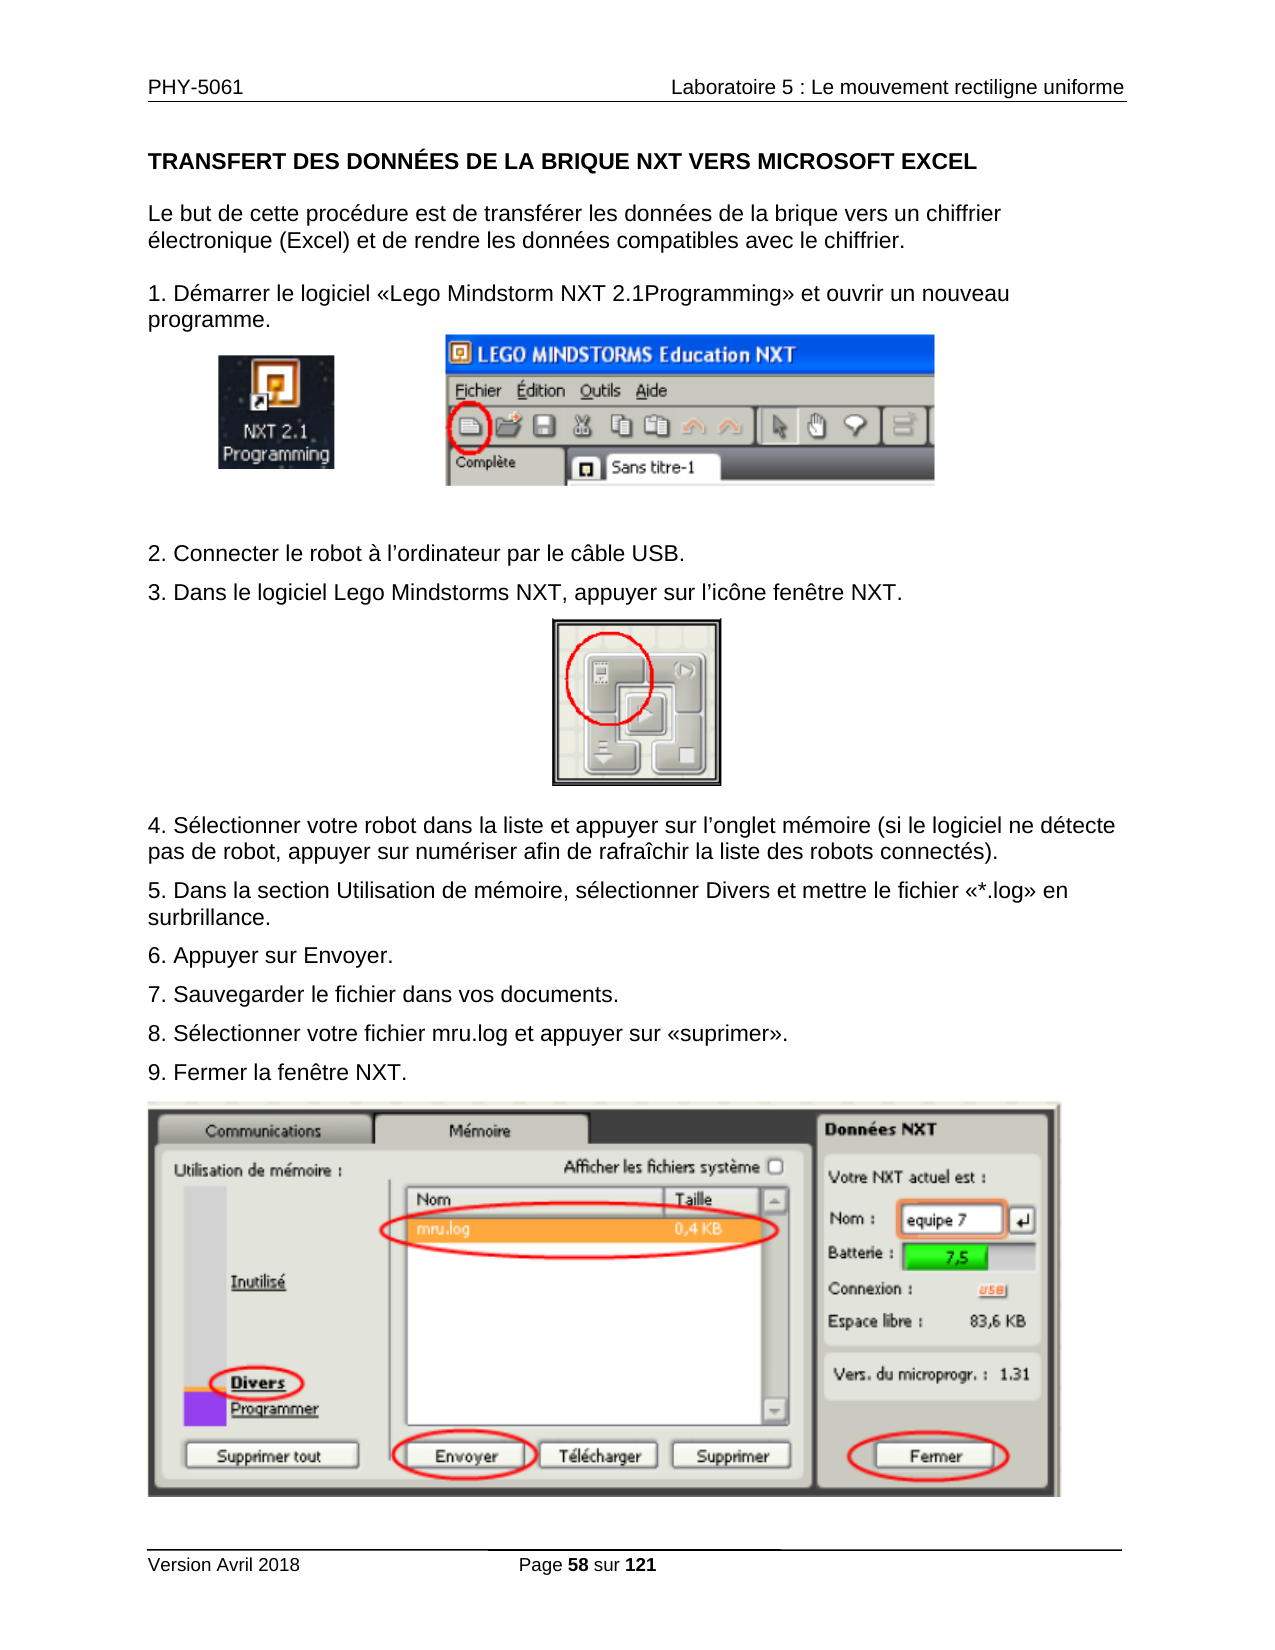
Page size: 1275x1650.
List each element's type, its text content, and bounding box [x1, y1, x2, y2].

picture [217, 354, 335, 469]
text 4. Sélectionner votre robot dans la liste et appuyer sur l’onglet mémoire (si le logiciel ne détecte pas de robot, appuyer sur numériser afin de rafraîchir la liste des robots connectés). [148, 812, 1127, 864]
text 9. Fermer la fenêtre NXT. [148, 1059, 1127, 1085]
text 5. Dans la section Utilisation de mémoire, sélectionner Divers et mettre le fichier «*.log» en surbrillance. [148, 877, 1127, 930]
picture [551, 618, 724, 786]
text Le but de cette procédure est de transférer les données de la brique vers un chiffrier électronique (Excel) et de rendre les données compatibles avec le chiffrier. [148, 200, 1127, 253]
text 2. Connecter le robot à l’ordinateur par le câble USB. [148, 540, 1127, 567]
text 6. Appuyer sur Envoyer. [148, 942, 1127, 969]
picture [147, 1097, 1062, 1497]
text 1. Démarrer le logiciel «Lego Mindstorm NXT 2.1Programming» et ouvrir un nouveau programme. [148, 279, 1127, 332]
text 8. Sélectionner votre fichier mru.log et appuyer sur «suprimer». [148, 1020, 1127, 1046]
text TRANSFERT DES DONNÉES DE LA BRIQUE NXT VERS MICROSOFT EXCEL [148, 148, 1127, 174]
picture [443, 332, 936, 490]
text 7. Sauvegarder le fichier dans vos documents. [148, 981, 1127, 1007]
text 3. Dans le logiciel Lego Mindstorms NXT, appuyer sur l’icône fenêtre NXT. [148, 579, 1127, 606]
